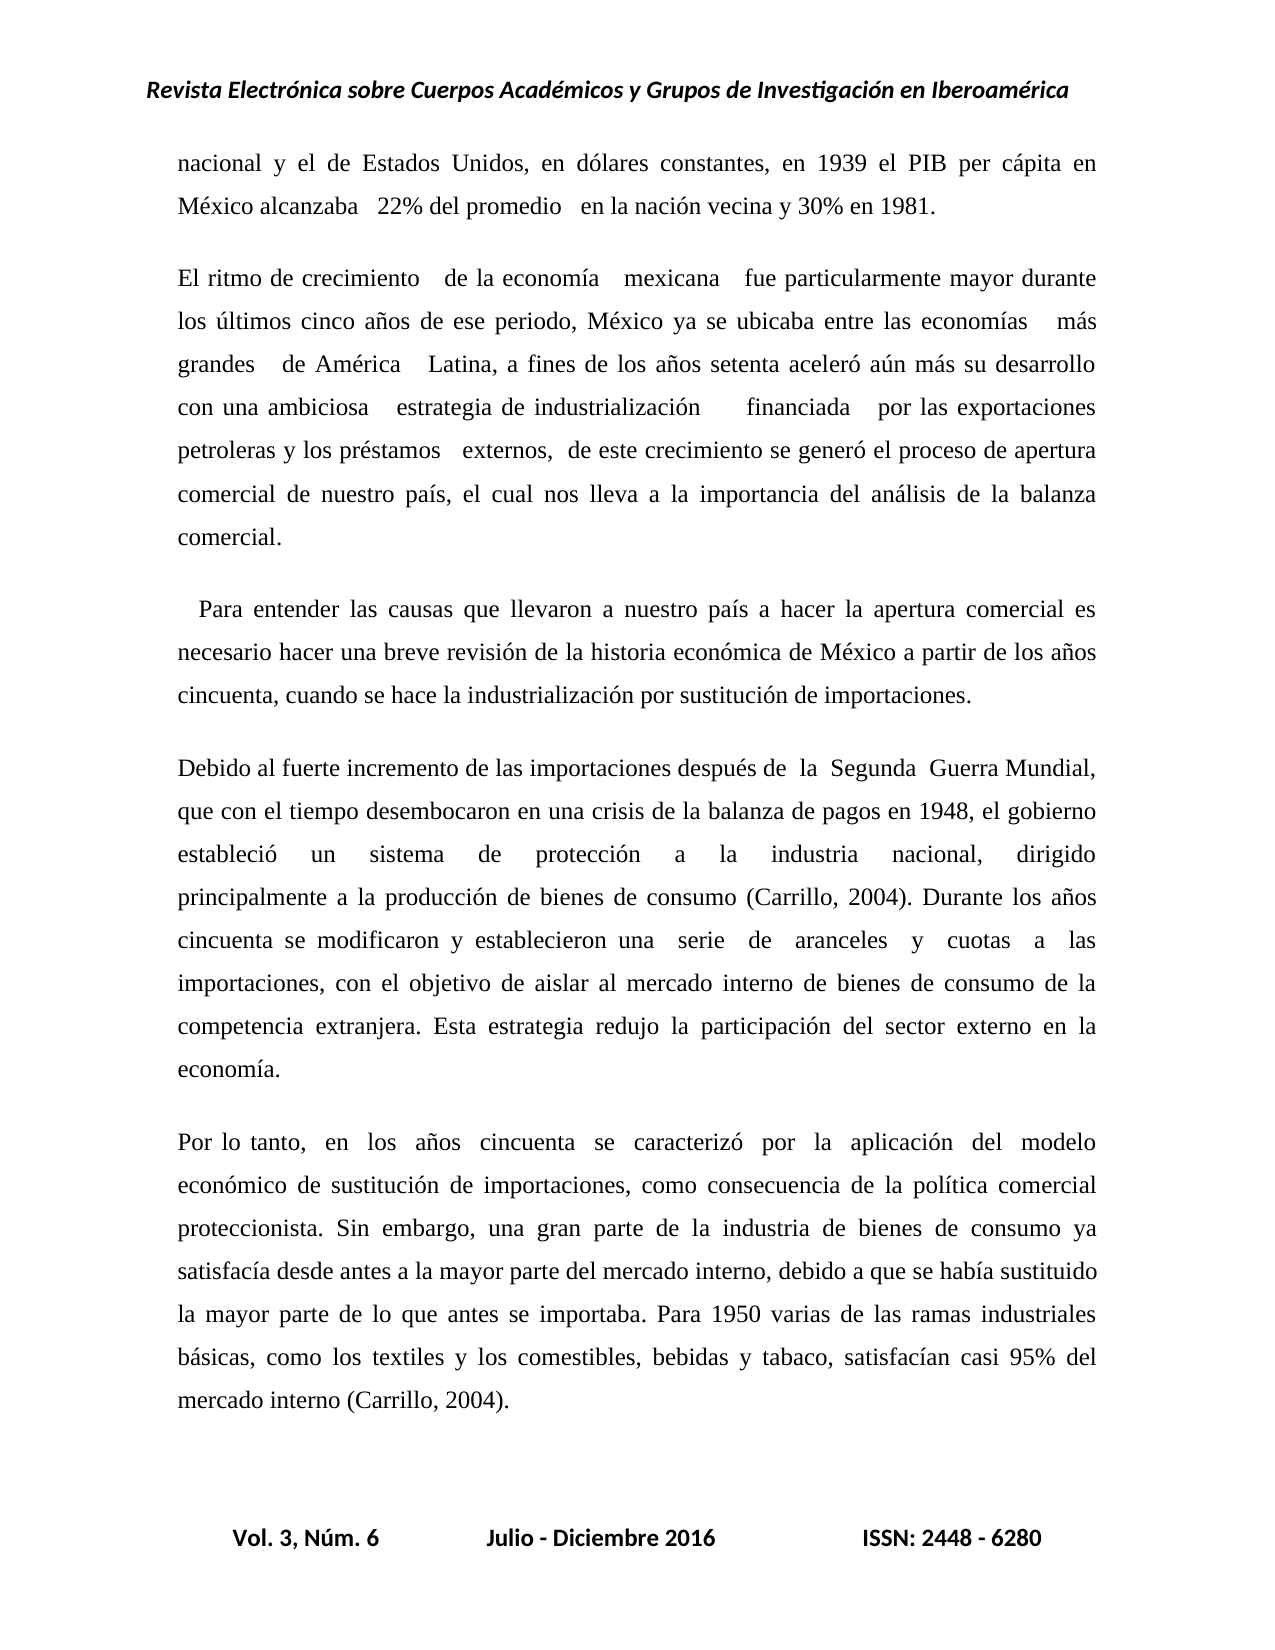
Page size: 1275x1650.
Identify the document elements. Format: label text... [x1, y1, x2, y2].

text Por lo tanto, en los años cincuenta se caracterizó por la aplicación del modelo económico de sustitución de importaciones, como consecuencia de la política comercial proteccionista. Sin embargo, una gran parte de la industria de bienes de consumo ya satisfacía desde antes a la mayor parte del mercado interno, debido a que se había sustituido la mayor parte de lo que antes se importaba. Para 1950 varias de las ramas industriales básicas, como los textiles y los comestibles, bebidas y tabaco, satisfacían casi 95% del mercado interno (Carrillo, 2004). [177, 1127, 1098, 1414]
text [177, 148, 1098, 219]
text Debido al fuerte incremento de las importaciones después de la Segunda Guerra Mundial, que con el tiempo desembocaron en una crisis de la balanza de pagos en 1948, el gobierno estableció un sistema de protección a la industria nacional, dirigido principalmente a la producción de bienes de consumo (Carrillo, 2004). Durante los años cincuenta se modificaron y establecieron una serie de aranceles y cuotas a las importaciones, con el objetivo de aislar al mercado interno de bienes de consumo de la competencia extranjera. Esta estrategia redujo la participación del sector externo en la economía. [177, 753, 1098, 1083]
text El ritmo de crecimiento de la economía mexicana fue particularmente mayor durante los últimos cinco años de ese periodo, México ya se ubicaba entre las economías más grandes de América Latina, a fines de los años setenta aceleró aún más su desarrollo con una ambiciosa estrategia de industrialización financiada por las exportaciones petroleras y los préstamos externos, de este crecimiento se generó el proceso de apertura comercial de nuestro país, el cual nos lleva a la importancia del análisis de la balanza comercial. [177, 263, 1098, 551]
text Para entender las causas que llevaron a nuestro país a hacer la apertura comercial es necesario hacer una breve revisión de la historia económica de México a partir de los años cincuenta, cuando se hace la industrialización por sustitución de importaciones. [177, 594, 1098, 709]
